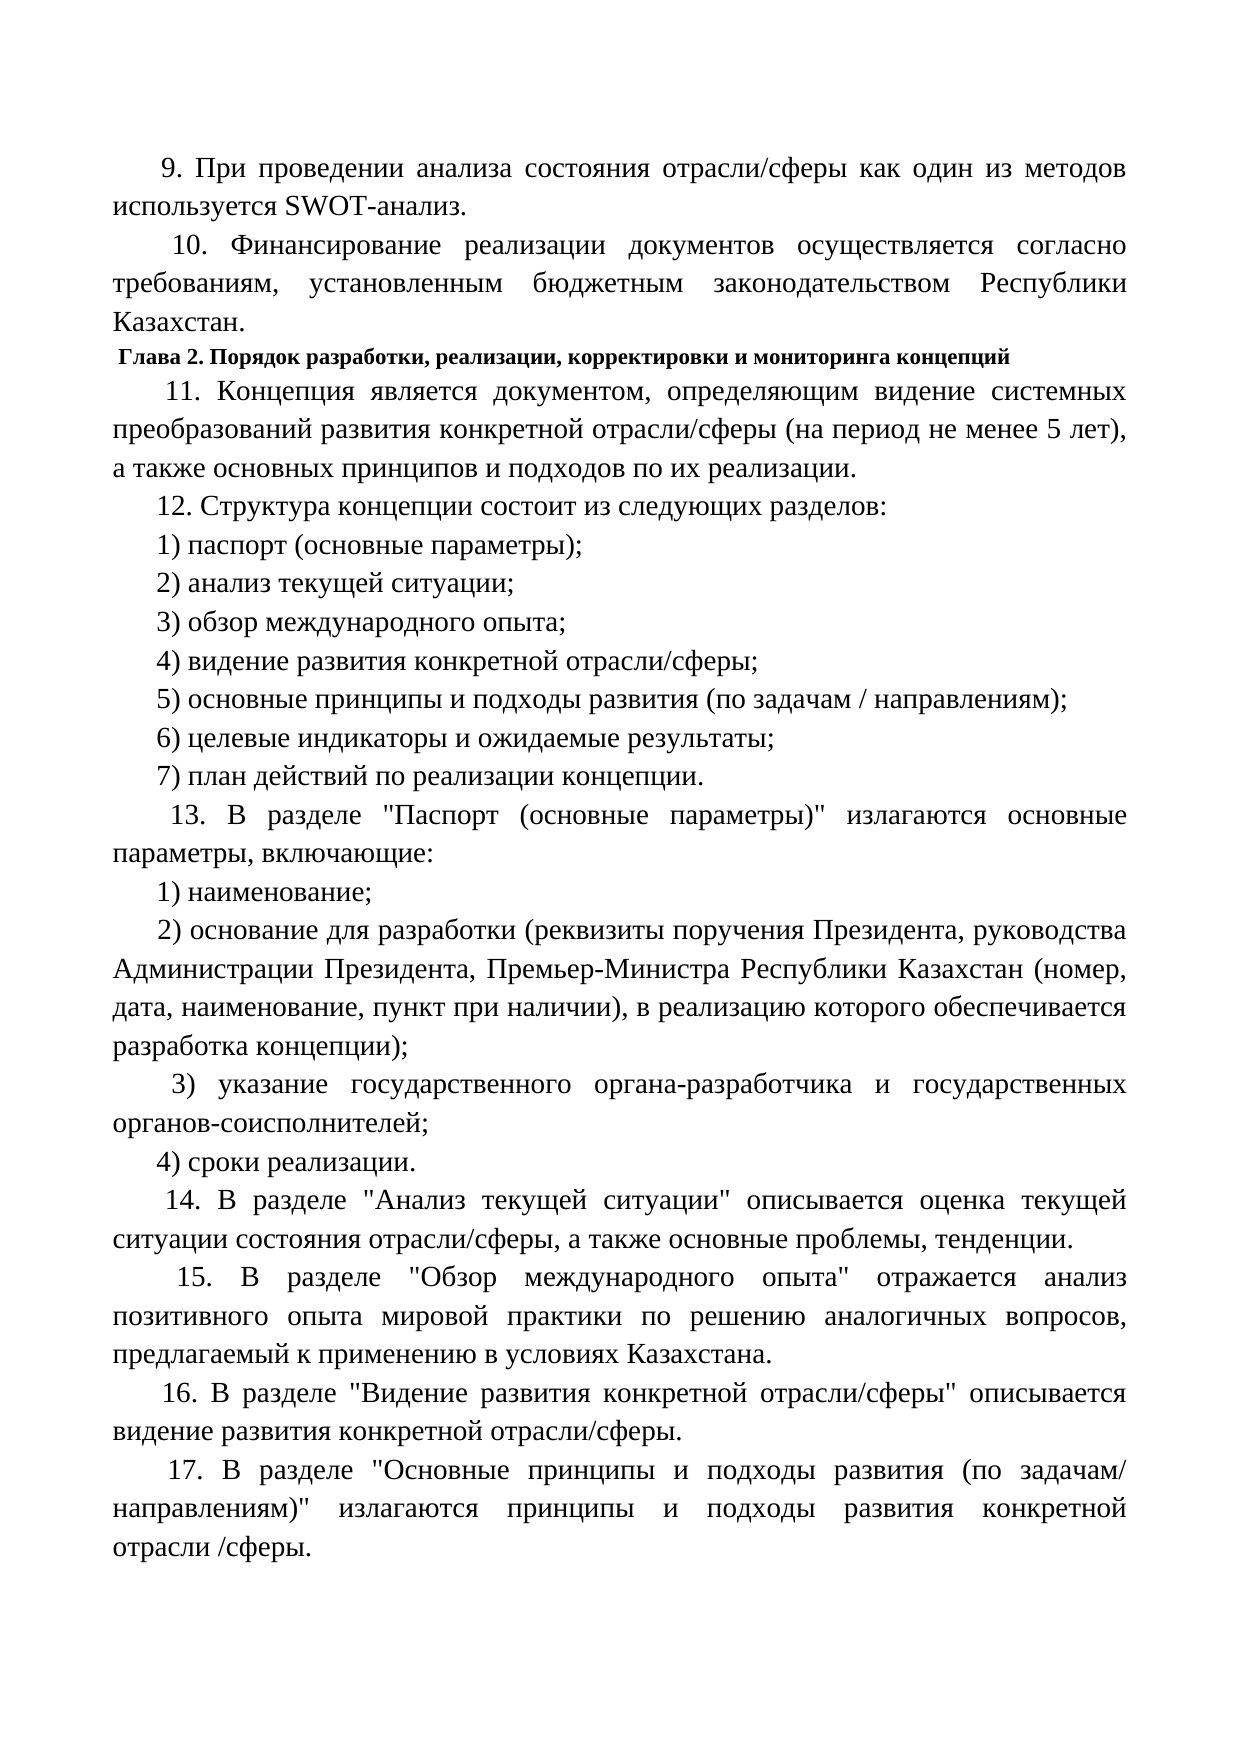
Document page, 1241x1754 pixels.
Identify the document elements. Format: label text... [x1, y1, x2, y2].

text 12. Структура концепции состоит из следующих разделов: [112, 488, 1128, 522]
text 2) анализ текущей ситуации; [112, 566, 1128, 599]
text 11. Концепция является документом, определяющим видение системных преобразований развития конкретной отрасли/сферы (на период не менее 5 лет), а также основных принципов и подходов по их реализации. [112, 373, 1128, 483]
text 16. В разделе "Видение развития конкретной отрасли/сферы" описывается видение развития конкретной отрасли/сферы. [112, 1375, 1128, 1447]
text 14. В разделе "Анализ текущей ситуации" описывается оценка текущей ситуации состояния отрасли/сферы, а также основные проблемы, тенденции. [112, 1182, 1128, 1254]
text 5) основные принципы и подходы развития (по задачам / направлениям); [112, 681, 1128, 715]
text 10. Финансирование реализации документов осуществляется согласно требованиям, установленным бюджетным законодательством Республики Казахстан. [112, 227, 1128, 338]
text 1) наименование; [112, 874, 1128, 907]
text 3) обзор международного опыта; [112, 604, 1128, 638]
text 7) план действий по реализации концепции. [112, 758, 1128, 792]
text 13. В разделе "Паспорт (основные параметры)" излагаются основные параметры, включающие: [112, 797, 1128, 869]
text 15. В разделе "Обзор международного опыта" отражается анализ позитивного опыта мировой практики по решению аналогичных вопросов, предлагаемый к применению в условиях Казахстана. [112, 1259, 1128, 1370]
text 9. При проведении анализа состояния отрасли/сферы как один из методов используется SWOT-анализ. [112, 150, 1128, 222]
text 4) видение развития конкретной отрасли/сферы; [112, 643, 1128, 676]
text 3) указание государственного органа-разработчика и государственных органов-соисполнителей; [112, 1067, 1128, 1139]
text 1) паспорт (основные параметры); [112, 527, 1128, 561]
text 17. В разделе "Основные принципы и подходы развития (по задачам/ направлениям)" излагаются принципы и подходы развития конкретной отрасли /сферы. [112, 1452, 1128, 1563]
text 2) основание для разработки (реквизиты поручения Президента, руководства Администрации Президента, Премьер-Министра Республики Казахстан (номер, дата, наименование, пункт при наличии), в реализацию которого обеспечивается разработка концепции); [112, 912, 1128, 1062]
text 6) целевые индикаторы и ожидаемые результаты; [112, 720, 1128, 753]
text 4) сроки реализации. [112, 1144, 1128, 1177]
text Глава 2. Порядок разработки, реализации, корректировки и мониторинга концепций [112, 343, 1128, 369]
